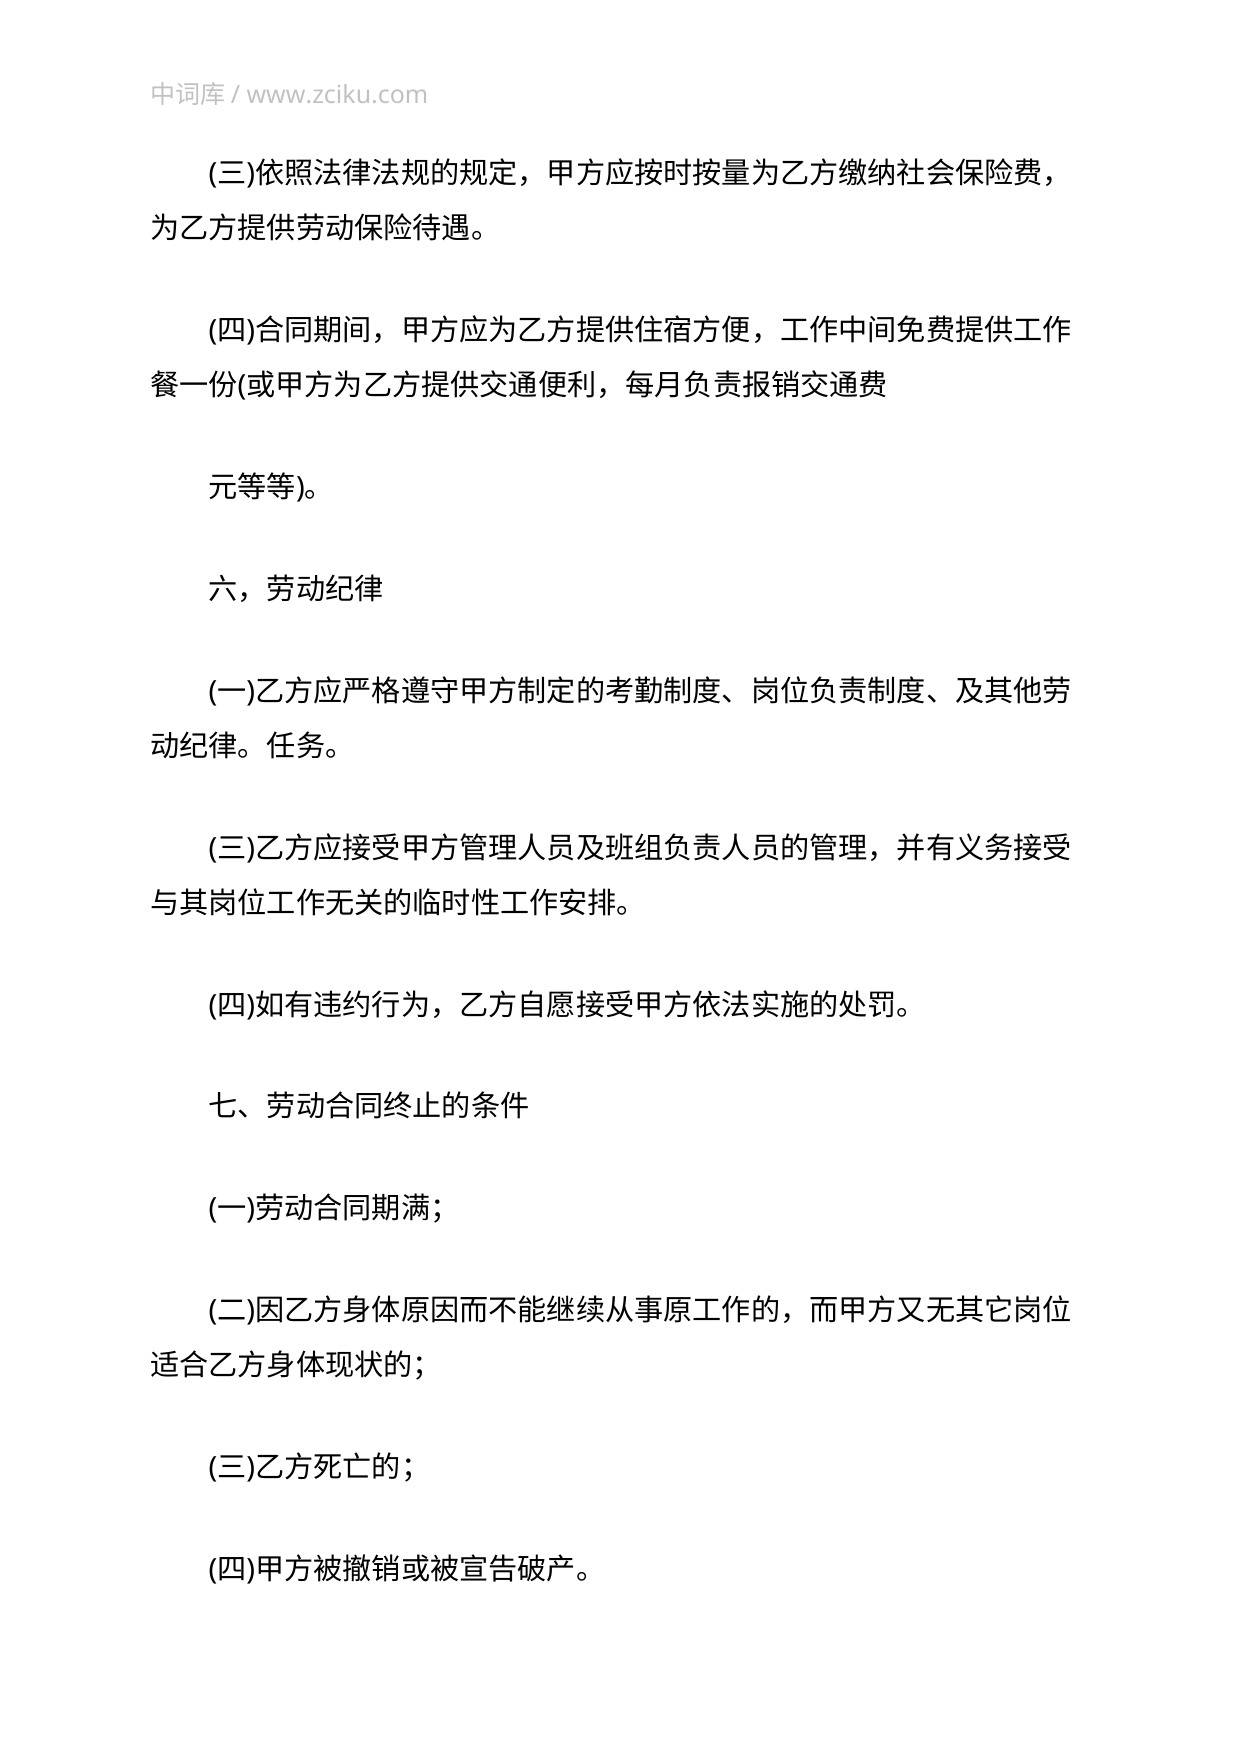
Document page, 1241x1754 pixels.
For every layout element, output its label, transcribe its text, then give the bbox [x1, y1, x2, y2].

text 七、劳动合同终止的条件 [150, 1083, 1090, 1125]
text (二)因乙方身体原因而不能继续从事原工作的，而甲方又无其它岗位适合乙方身体现状的； [150, 1287, 1090, 1384]
text (四)合同期间，甲方应为乙方提供住宿方便，工作中间免费提供工作餐一份(或甲方为乙方提供交通便利，每月负责报销交通费 [150, 307, 1090, 404]
text (四)如有违约行为，乙方自愿接受甲方依法实施的处罚。 [150, 981, 1090, 1023]
text (四)甲方被撤销或被宣告破产。 [150, 1546, 1090, 1588]
text 六，劳动纪律 [150, 566, 1090, 608]
text (三)乙方死亡的； [150, 1443, 1090, 1486]
text (三)乙方应接受甲方管理人员及班组负责人员的管理，并有义务接受与其岗位工作无关的临时性工作安排。 [150, 824, 1090, 922]
text (三)依照法律法规的规定，甲方应按时按量为乙方缴纳社会保险费，为乙方提供劳动保险待遇。 [150, 150, 1090, 247]
text 元等等)。 [150, 464, 1090, 506]
text (一)劳动合同期满； [150, 1185, 1090, 1227]
text (一)乙方应严格遵守甲方制定的考勤制度、岗位负责制度、及其他劳动纪律。任务。 [150, 667, 1090, 765]
